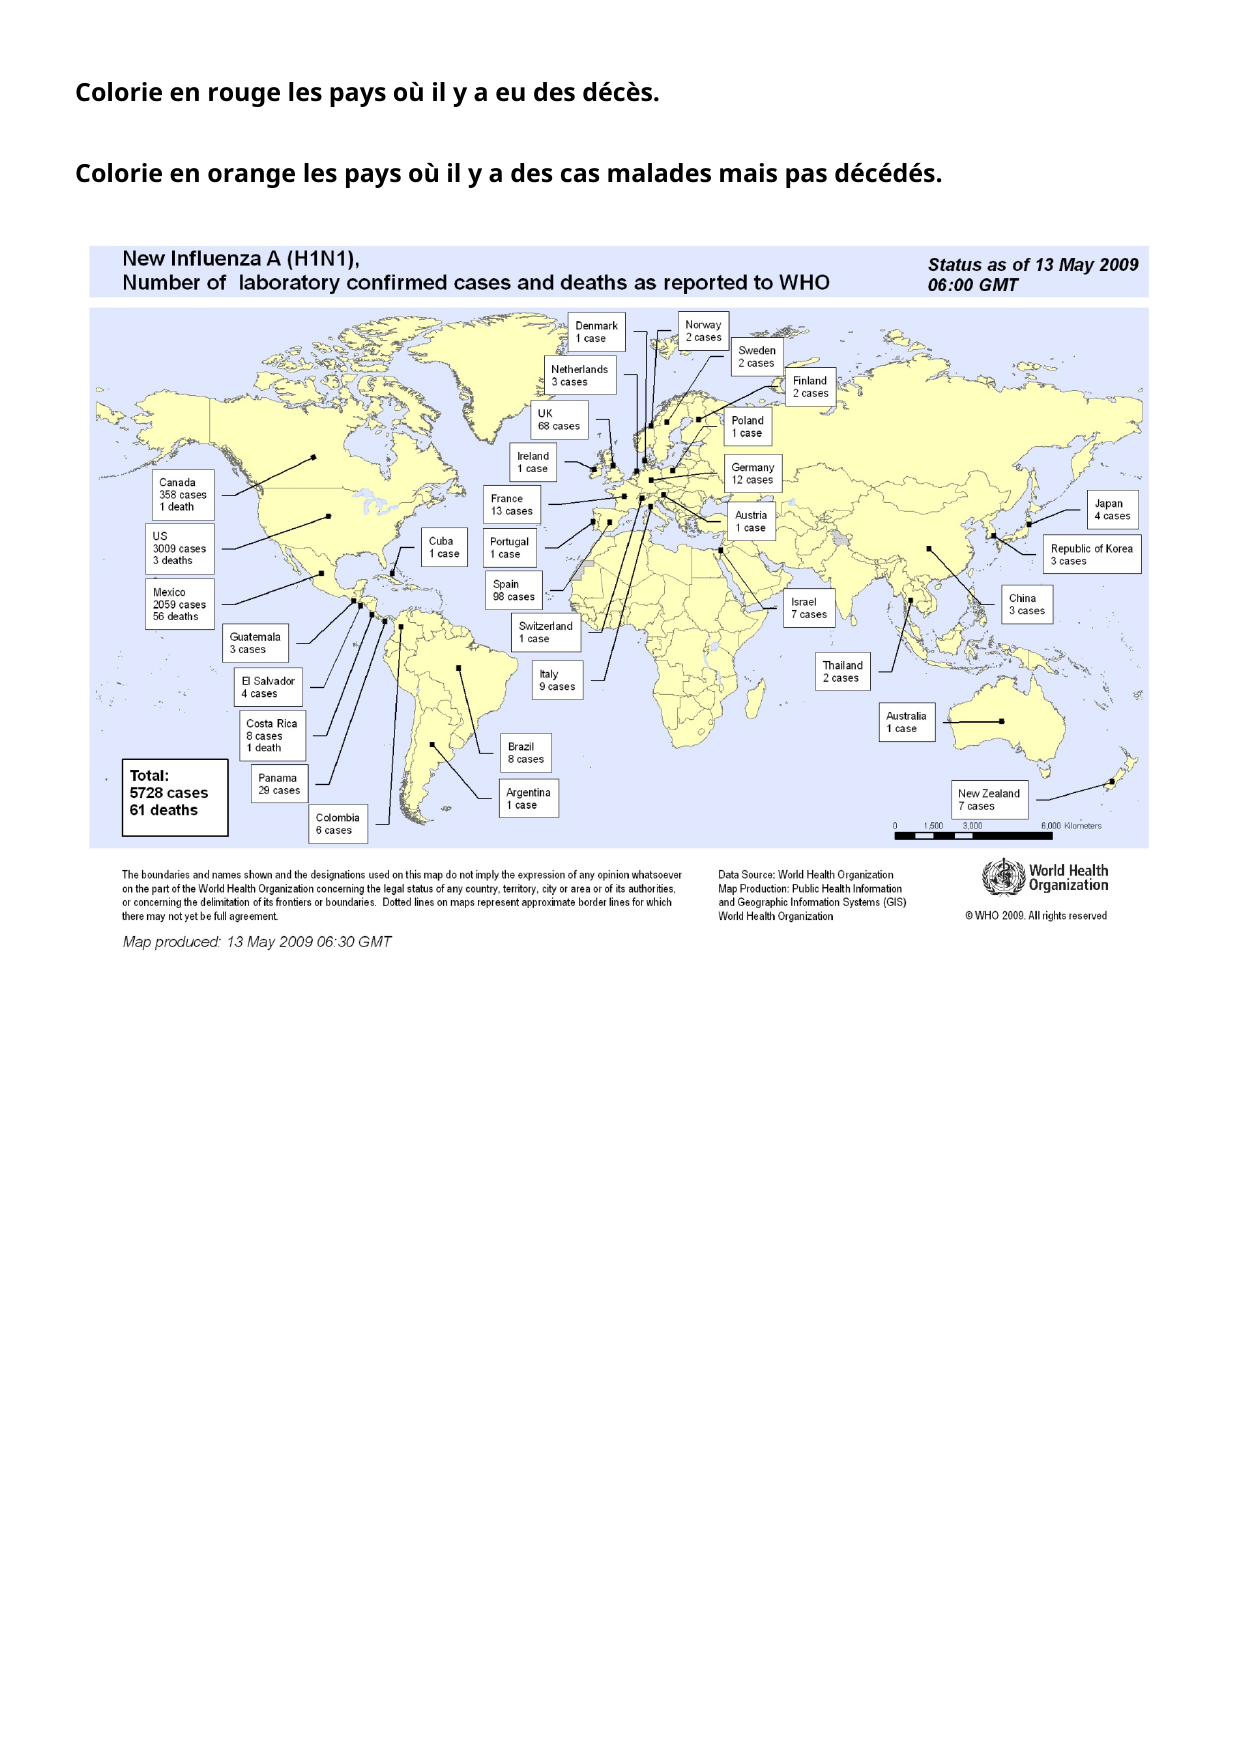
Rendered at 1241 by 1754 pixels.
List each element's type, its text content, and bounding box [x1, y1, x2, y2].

text Colorie en orange les pays où il y a des cas malades mais pas décédés. [75, 155, 1165, 189]
picture [75, 235, 1166, 966]
text Colorie en rouge les pays où il y a eu des décès. [75, 75, 1165, 109]
